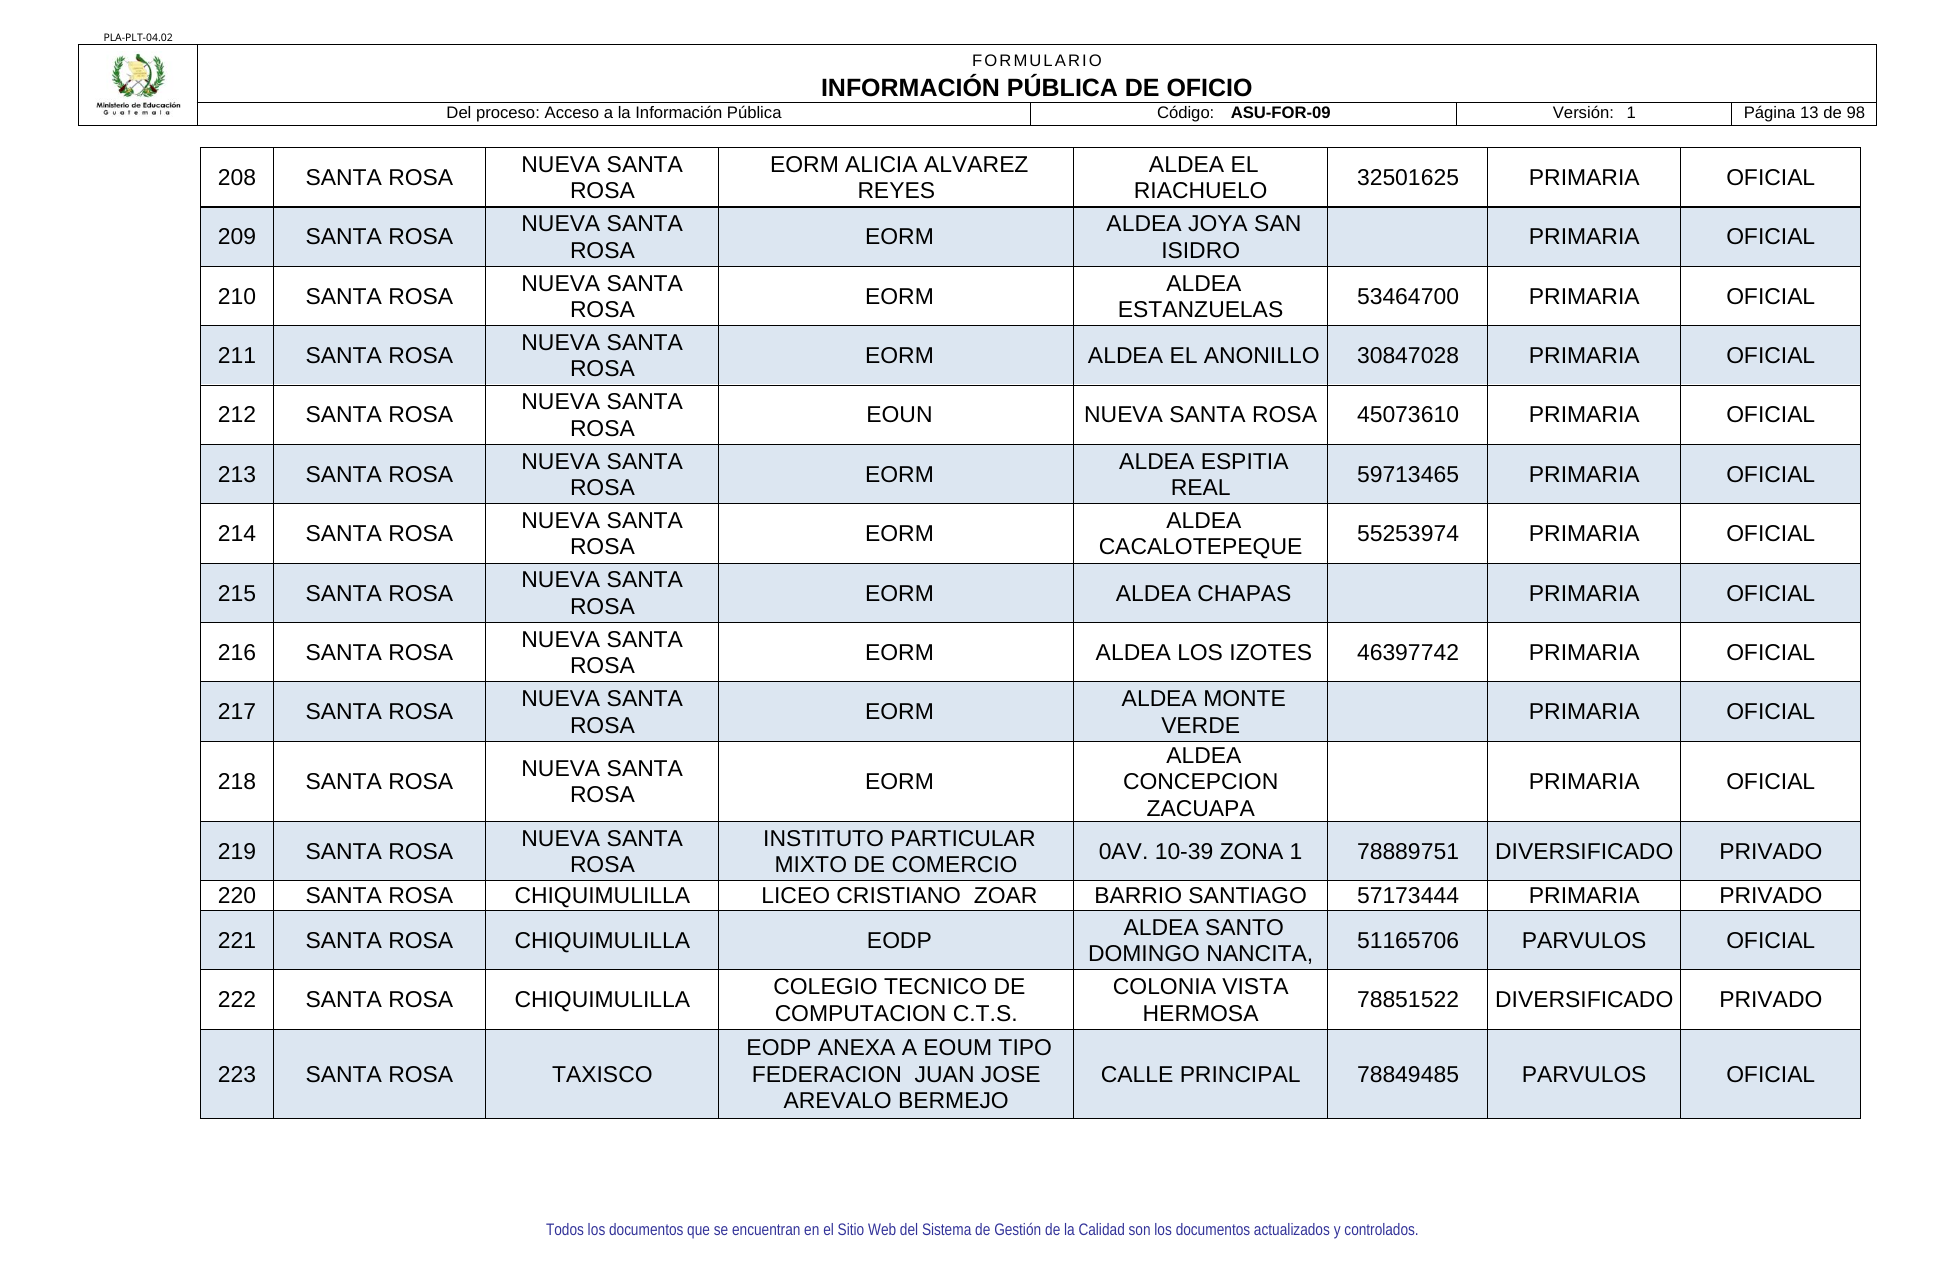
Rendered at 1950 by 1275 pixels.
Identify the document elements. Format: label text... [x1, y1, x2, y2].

table_cell PRIMARIA [1488, 445, 1680, 503]
table_cell 55253974 [1328, 504, 1487, 563]
table_cell 214 [201, 504, 273, 563]
table_cell 53464700 [1328, 267, 1487, 325]
table_cell 212 [201, 386, 273, 444]
table_cell NUEVA SANTA ROSA [486, 564, 718, 622]
table_cell 45073610 [1328, 386, 1487, 444]
table_cell SANTA ROSA [274, 148, 485, 206]
table_cell CHIQUIMULILLA [486, 881, 718, 910]
picture [95, 51, 181, 117]
table_cell OFICIAL [1681, 623, 1860, 681]
table_cell NUEVA SANTA ROSA [486, 148, 718, 206]
table_cell PARVULOS [1488, 1030, 1680, 1118]
table_cell OFICIAL [1681, 504, 1860, 563]
table_cell CALLE PRINCIPAL [1074, 1030, 1327, 1118]
table_cell SANTA ROSA [274, 504, 485, 563]
table_cell ALDEA CHAPAS [1074, 564, 1327, 622]
table_cell 222 [201, 970, 273, 1029]
table_cell SANTA ROSA [274, 326, 485, 384]
table_cell EOUN [719, 386, 1073, 444]
table_cell SANTA ROSA [274, 623, 485, 681]
table_cell ALDEA CONCEPCION ZACUAPA [1074, 742, 1327, 821]
table_cell INSTITUTO PARTICULAR MIXTO DE COMERCIO [719, 822, 1073, 880]
table_cell NUEVA SANTA ROSA [486, 208, 718, 266]
table_cell PRIVADO [1681, 881, 1860, 910]
table_cell PARVULOS [1488, 911, 1680, 969]
table_cell SANTA ROSA [274, 881, 485, 910]
table_cell ALDEA EL RIACHUELO [1074, 148, 1327, 206]
table_cell SANTA ROSA [274, 445, 485, 503]
table_cell EORM [719, 267, 1073, 325]
table_cell SANTA ROSA [274, 564, 485, 622]
table_cell 219 [201, 822, 273, 880]
table_cell SANTA ROSA [274, 682, 485, 741]
table_cell ALDEA ESTANZUELAS [1074, 267, 1327, 325]
table_cell 213 [201, 445, 273, 503]
table_cell PRIMARIA [1488, 881, 1680, 910]
table_cell 57173444 [1328, 881, 1487, 910]
table_cell SANTA ROSA [274, 386, 485, 444]
table_cell ALDEA MONTE VERDE [1074, 682, 1327, 741]
table_cell DIVERSIFICADO [1488, 970, 1680, 1029]
table_cell NUEVA SANTA ROSA [486, 445, 718, 503]
table_cell NUEVA SANTA ROSA [486, 682, 718, 741]
table_cell EORM [719, 623, 1073, 681]
table_cell NUEVA SANTA ROSA [486, 623, 718, 681]
table_cell ALDEA CACALOTEPEQUE [1074, 504, 1327, 563]
table_cell [1328, 564, 1487, 622]
table_cell 220 [201, 881, 273, 910]
table_cell EORM [719, 504, 1073, 563]
table_cell SANTA ROSA [274, 267, 485, 325]
table_cell EORM [719, 445, 1073, 503]
table_cell 46397742 [1328, 623, 1487, 681]
table_cell ALDEA LOS IZOTES [1074, 623, 1327, 681]
table_cell [1328, 742, 1487, 821]
table_cell PRIMARIA [1488, 386, 1680, 444]
table_cell 215 [201, 564, 273, 622]
table_cell PRIMARIA [1488, 504, 1680, 563]
table_cell TAXISCO [486, 1030, 718, 1118]
table_cell PRIMARIA [1488, 564, 1680, 622]
table_cell 221 [201, 911, 273, 969]
table_cell NUEVA SANTA ROSA [1074, 386, 1327, 444]
table_cell 59713465 [1328, 445, 1487, 503]
table_cell EODP ANEXA A EOUM TIPO FEDERACION JUAN JOSE AREVALO BERMEJO [719, 1030, 1073, 1118]
table_cell PRIMARIA [1488, 326, 1680, 384]
table_cell SANTA ROSA [274, 970, 485, 1029]
table_cell 78851522 [1328, 970, 1487, 1029]
table_cell SANTA ROSA [274, 822, 485, 880]
table_cell EORM [719, 326, 1073, 384]
table_cell 0AV. 10-39 ZONA 1 [1074, 822, 1327, 880]
table_cell SANTA ROSA [274, 1030, 485, 1118]
table_cell ALDEA ESPITIA REAL [1074, 445, 1327, 503]
table_cell 216 [201, 623, 273, 681]
table_cell 78889751 [1328, 822, 1487, 880]
table_cell PRIMARIA [1488, 267, 1680, 325]
table_cell OFICIAL [1681, 148, 1860, 206]
table_cell PRIMARIA [1488, 682, 1680, 741]
table_cell EORM [719, 208, 1073, 266]
table_cell 32501625 [1328, 148, 1487, 206]
table_cell DIVERSIFICADO [1488, 822, 1680, 880]
table_cell OFICIAL [1681, 1030, 1860, 1118]
table_cell ALDEA JOYA SAN ISIDRO [1074, 208, 1327, 266]
table_cell LICEO CRISTIANO ZOAR [719, 881, 1073, 910]
table_cell 51165706 [1328, 911, 1487, 969]
table_cell OFICIAL [1681, 326, 1860, 384]
table_cell SANTA ROSA [274, 208, 485, 266]
table_cell 218 [201, 742, 273, 821]
table_cell CHIQUIMULILLA [486, 911, 718, 969]
table_cell OFICIAL [1681, 742, 1860, 821]
table_cell OFICIAL [1681, 911, 1860, 969]
table_cell PRIMARIA [1488, 623, 1680, 681]
table_cell 211 [201, 326, 273, 384]
table_cell SANTA ROSA [274, 911, 485, 969]
table_cell SANTA ROSA [274, 742, 485, 821]
table_cell NUEVA SANTA ROSA [486, 326, 718, 384]
table_cell CHIQUIMULILLA [486, 970, 718, 1029]
table_cell NUEVA SANTA ROSA [486, 742, 718, 821]
table_cell ALDEA EL ANONILLO [1074, 326, 1327, 384]
table_cell 208 [201, 148, 273, 206]
table_cell OFICIAL [1681, 564, 1860, 622]
table_cell PRIMARIA [1488, 208, 1680, 266]
table_cell 217 [201, 682, 273, 741]
table_cell EORM ALICIA ALVAREZ REYES [719, 148, 1073, 206]
table_cell 209 [201, 208, 273, 266]
table_cell EORM [719, 682, 1073, 741]
table_cell NUEVA SANTA ROSA [486, 504, 718, 563]
table_cell [1328, 682, 1487, 741]
table_cell EORM [719, 564, 1073, 622]
table_cell OFICIAL [1681, 682, 1860, 741]
table_cell NUEVA SANTA ROSA [486, 822, 718, 880]
table_cell [1328, 208, 1487, 266]
table_cell BARRIO SANTIAGO [1074, 881, 1327, 910]
table_cell 210 [201, 267, 273, 325]
table_cell 78849485 [1328, 1030, 1487, 1118]
table_cell NUEVA SANTA ROSA [486, 267, 718, 325]
table_cell OFICIAL [1681, 445, 1860, 503]
table_cell 223 [201, 1030, 273, 1118]
table_cell EORM [719, 742, 1073, 821]
table_cell PRIVADO [1681, 822, 1860, 880]
table_cell OFICIAL [1681, 267, 1860, 325]
table_cell COLONIA VISTA HERMOSA [1074, 970, 1327, 1029]
table_cell EODP [719, 911, 1073, 969]
table_cell OFICIAL [1681, 208, 1860, 266]
table_cell NUEVA SANTA ROSA [486, 386, 718, 444]
table_cell 30847028 [1328, 326, 1487, 384]
table_cell PRIMARIA [1488, 148, 1680, 206]
table_cell OFICIAL [1681, 386, 1860, 444]
table_cell PRIMARIA [1488, 742, 1680, 821]
table_cell PRIVADO [1681, 970, 1860, 1029]
table_cell ALDEA SANTO DOMINGO NANCITA, [1074, 911, 1327, 969]
table_cell COLEGIO TECNICO DE COMPUTACION C.T.S. [719, 970, 1073, 1029]
